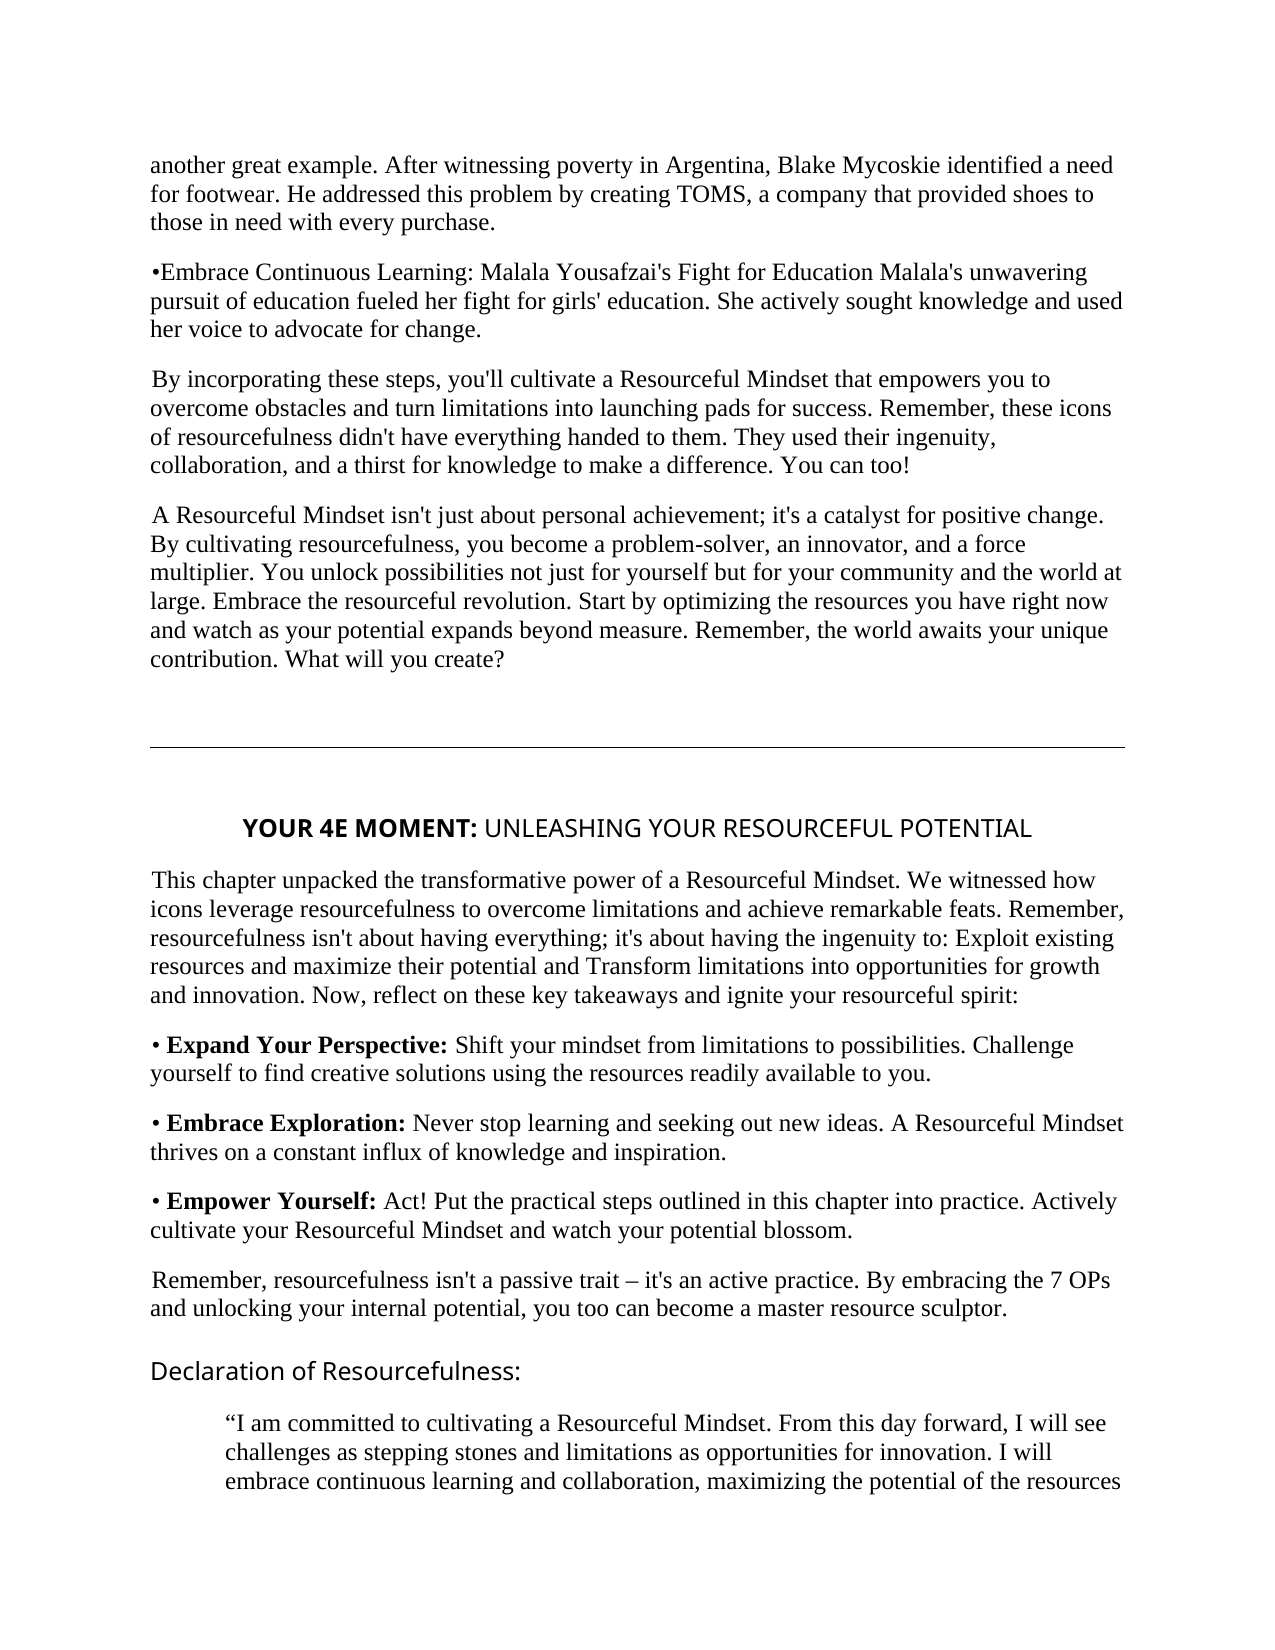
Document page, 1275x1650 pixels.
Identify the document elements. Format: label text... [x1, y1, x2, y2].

text A Resourceful Mindset isn't just about personal achievement; it's a catalyst for positive change. By cultivating resourcefulness, you become a problem-solver, an innovator, and a force multiplier. You unlock possibilities not just for yourself but for your community and the world at large. Embrace the resourceful revolution. Start by optimizing the resources you have right now and watch as your potential expands beyond measure. Remember, the world awaits your unique contribution. What will you create? [150, 500, 1125, 672]
text Remember, resourcefulness isn't a passive trait – it's an active practice. By embracing the 7 OPs and unlocking your internal potential, you too can become a master resource sculptor. [150, 1265, 1125, 1322]
text • Embrace Exploration: Never stop learning and seeking out new ideas. A Resourceful Mindset thrives on a constant influx of knowledge and inspiration. [150, 1108, 1125, 1166]
subtitle YOUR 4E MOMENT: UNLEASHING YOUR RESOURCEFUL POTENTIAL [150, 810, 1125, 844]
text This chapter unpacked the transformative power of a Resourceful Mindset. We witnessed how icons leverage resourcefulness to overcome limitations and achieve remarkable feats. Remember, resourcefulness isn't about having everything; it's about having the ingenuity to: Exploit existing resources and maximize their potential and Transform limitations into opportunities for growth and innovation. Now, reflect on these key takeaways and ignite your resourceful spirit: [150, 865, 1125, 1009]
subtitle Declaration of Resourcefulness: [150, 1353, 1125, 1387]
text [225, 1408, 1125, 1494]
text • Empower Yourself: Act! Put the practical steps outlined in this chapter into practice. Actively cultivate your Resourceful Mindset and watch your potential blossom. [150, 1186, 1125, 1244]
text By incorporating these steps, you'll cultivate a Resourceful Mindset that empowers you to overcome obstacles and turn limitations into launching pads for success. Remember, these icons of resourcefulness didn't have everything handed to them. They used their ingenuity, collaboration, and a thirst for knowledge to make a difference. You can too! [150, 364, 1125, 479]
text •Embrace Continuous Learning: Malala Yousafzai's Fight for Education Malala's unwavering pursuit of education fueled her fight for girls' education. She actively sought knowledge and used her voice to advocate for change. [150, 257, 1125, 343]
text • Expand Your Perspective: Shift your mindset from limitations to possibilities. Challenge yourself to find creative solutions using the resources readily available to you. [150, 1030, 1125, 1087]
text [150, 150, 1125, 236]
